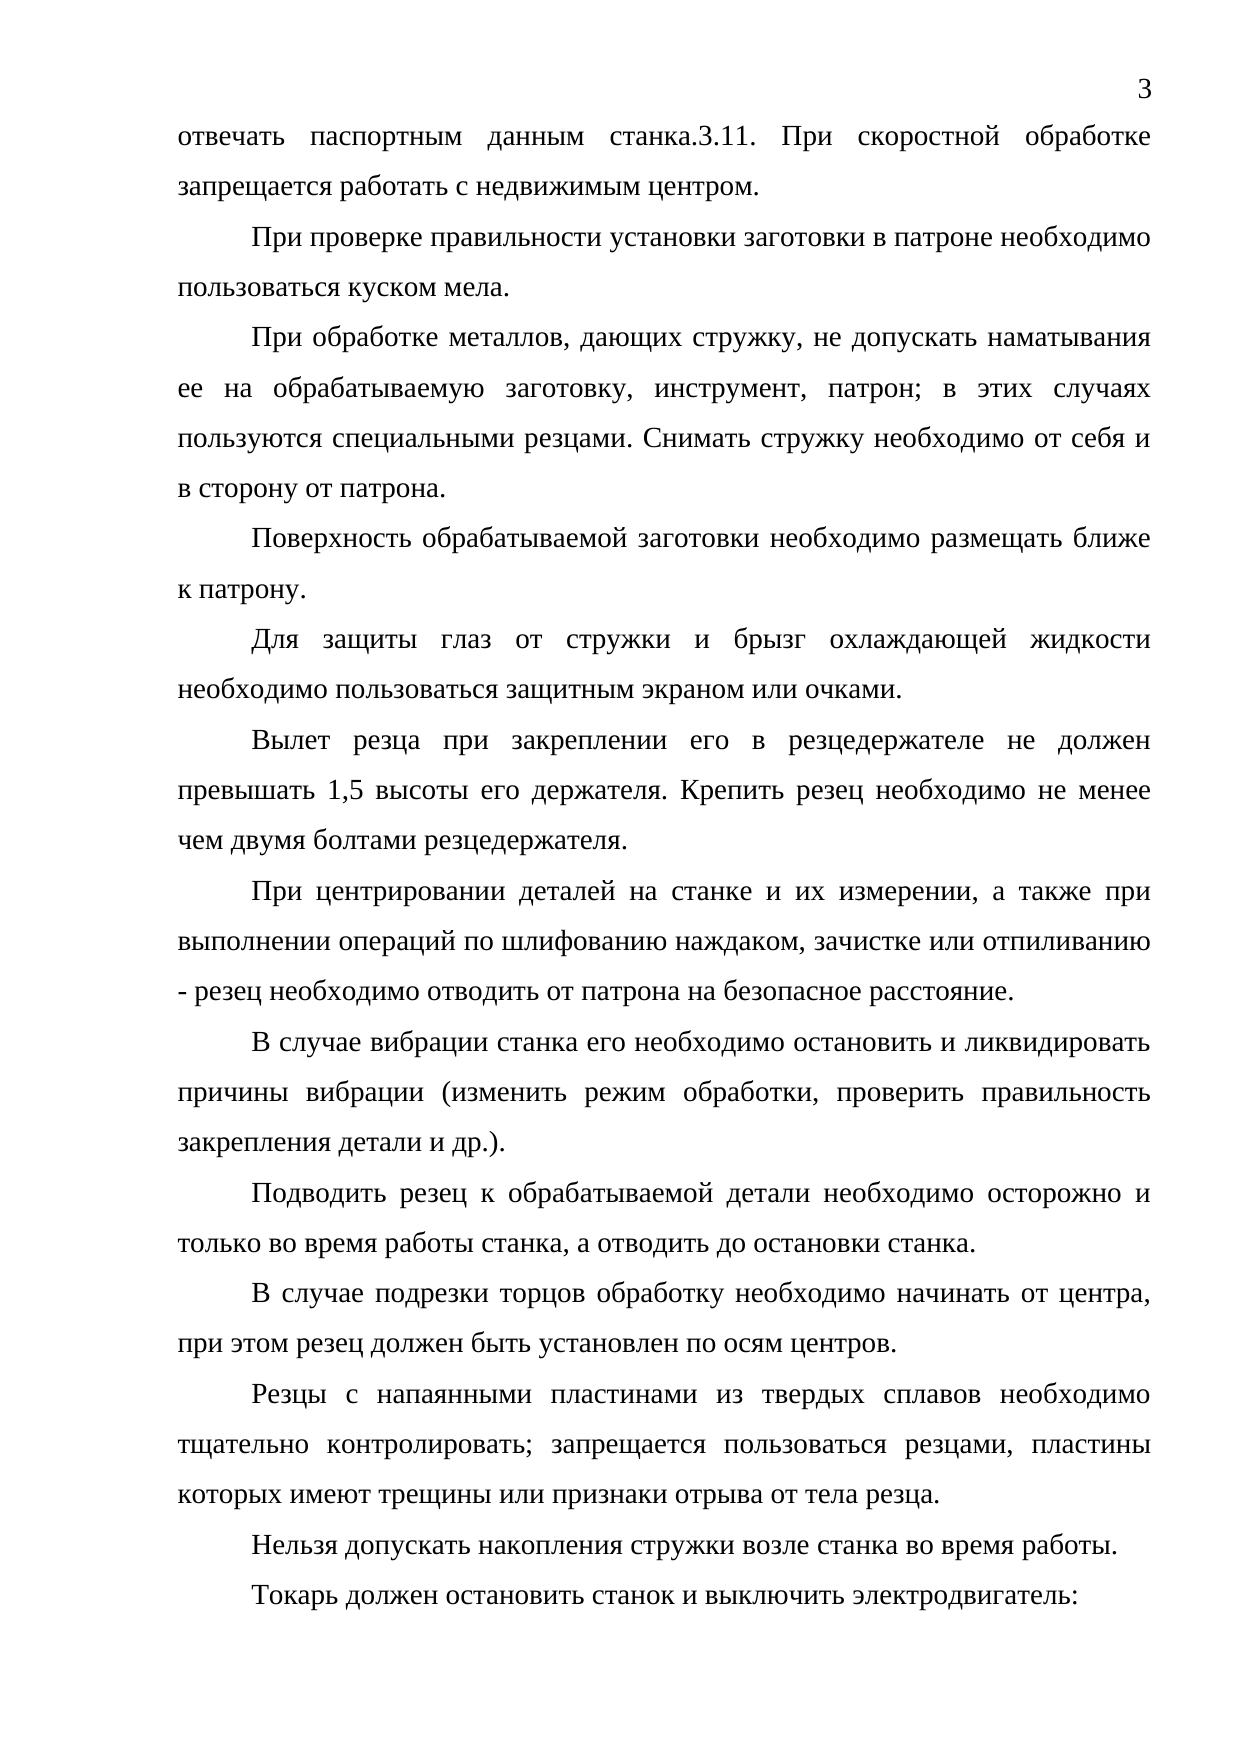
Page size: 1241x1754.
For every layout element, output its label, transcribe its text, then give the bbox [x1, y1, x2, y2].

text В случае вибрации станка его необходимо остановить и ликвидировать причины вибрации (изменить режим обработки, проверить правильность закрепления детали и др.). [177, 1024, 1152, 1158]
text При центрировании деталей на станке и их измерении, а также при выполнении операций по шлифованию наждаком, зачистке или отпиливанию - резец необходимо отводить от патрона на безопасное расстояние. [177, 873, 1152, 1007]
text При проверке правильности установки заготовки в патроне необходимо пользоваться куском мела. [177, 219, 1152, 303]
text Для защиты глаз от стружки и брызг охлаждающей жидкости необходимо пользоваться защитным экраном или очками. [177, 621, 1152, 705]
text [177, 118, 1152, 202]
text Поверхность обрабатываемой заготовки необходимо размещать ближе к патрону. [177, 521, 1152, 604]
text Токарь должен остановить станок и выключить электродвигатель: [177, 1577, 1152, 1611]
text В случае подрезки торцов обработку необходимо начинать от центра, при этом резец должен быть установлен по осям центров. [177, 1275, 1152, 1359]
text Вылет резца при закреплении его в резцедержателе не должен превышать 1,5 высоты его держателя. Крепить резец необходимо не менее чем двумя болтами резцедержателя. [177, 722, 1152, 856]
text При обработке металлов, дающих стружку, не допускать наматывания ее на обрабатываемую заготовку, инструмент, патрон; в этих случаях пользуются специальными резцами. Снимать стружку необходимо от себя и в сторону от патрона. [177, 319, 1152, 504]
text Резцы с напаянными пластинами из твердых сплавов необходимо тщательно контролировать; запрещается пользоваться резцами, пластины которых имеют трещины или признаки отрыва от тела резца. [177, 1376, 1152, 1510]
text Нельзя допускать накопления стружки возле станка во время работы. [177, 1527, 1152, 1560]
text Подводить резец к обрабатываемой детали необходимо осторожно и только во время работы станка, а отводить до остановки станка. [177, 1175, 1152, 1258]
